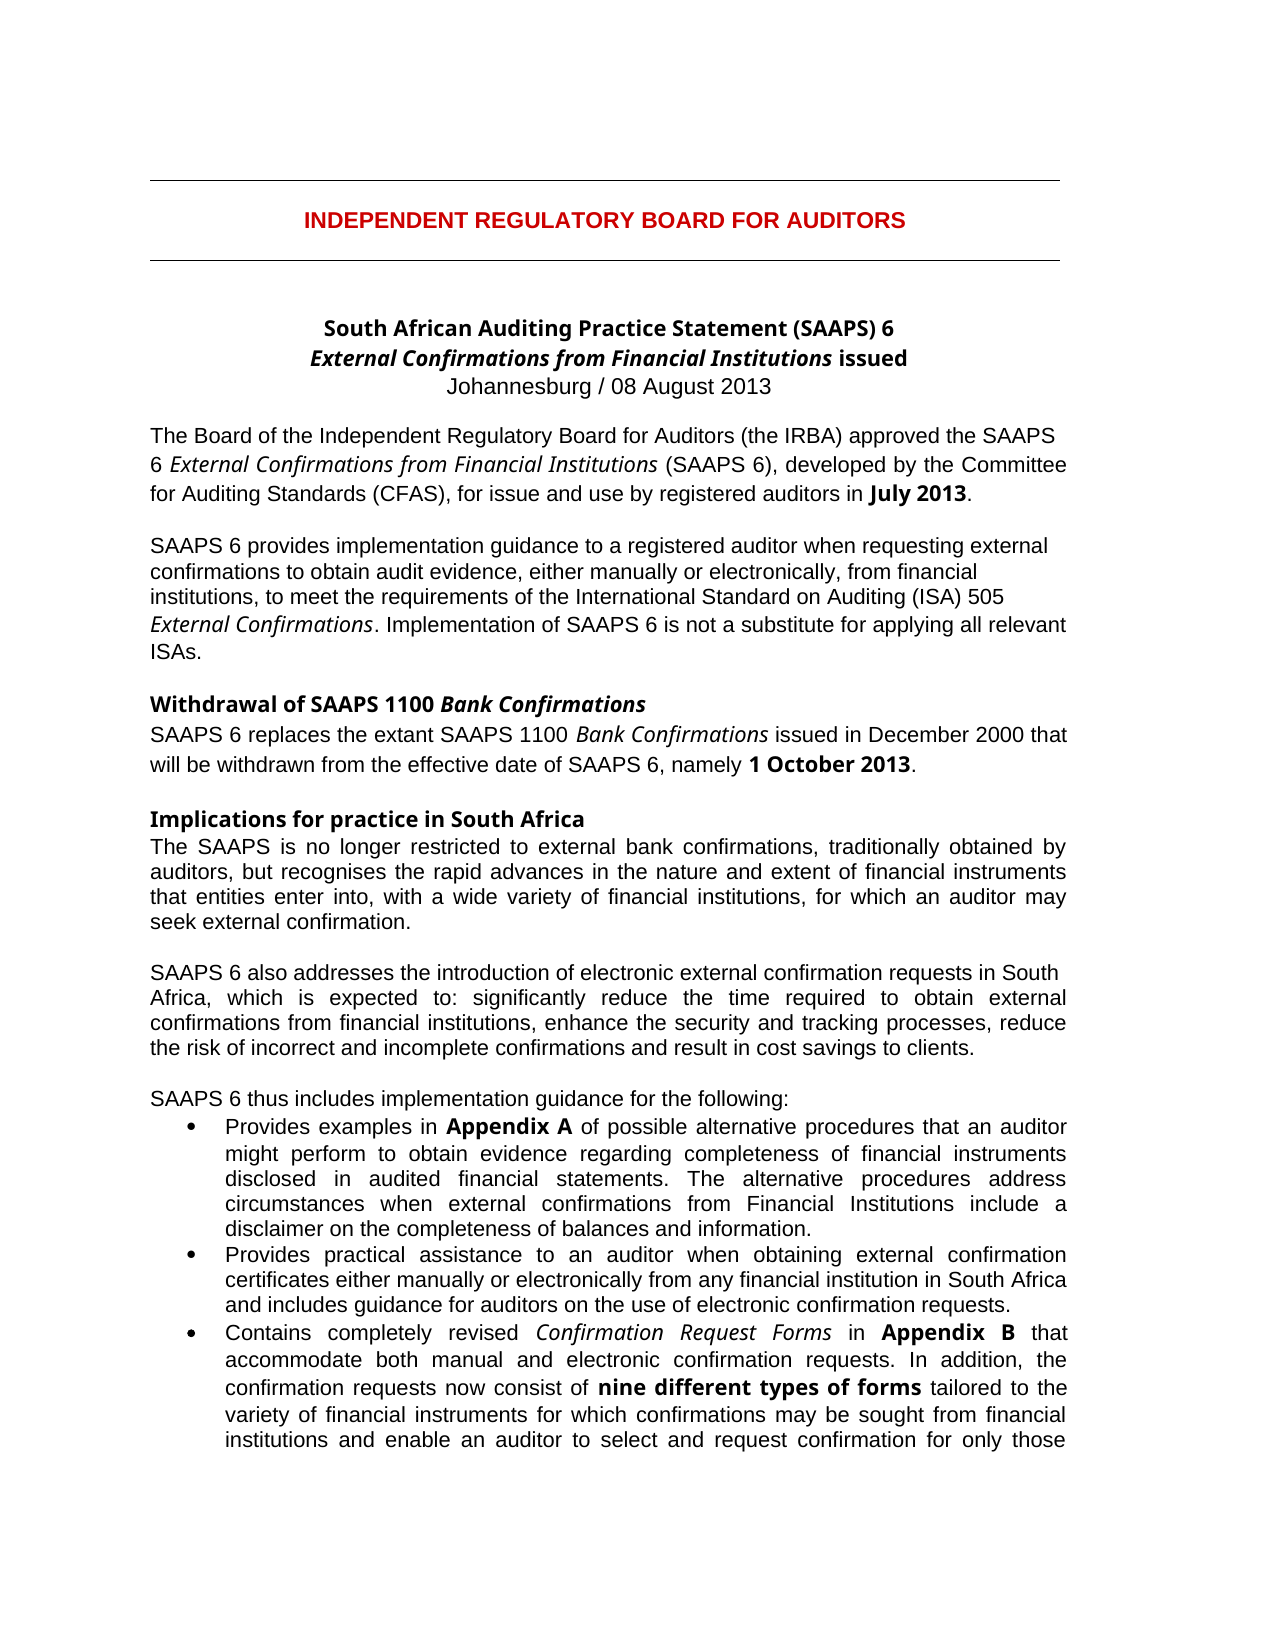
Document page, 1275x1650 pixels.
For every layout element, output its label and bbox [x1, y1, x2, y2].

table_header [150, 150, 1068, 1482]
